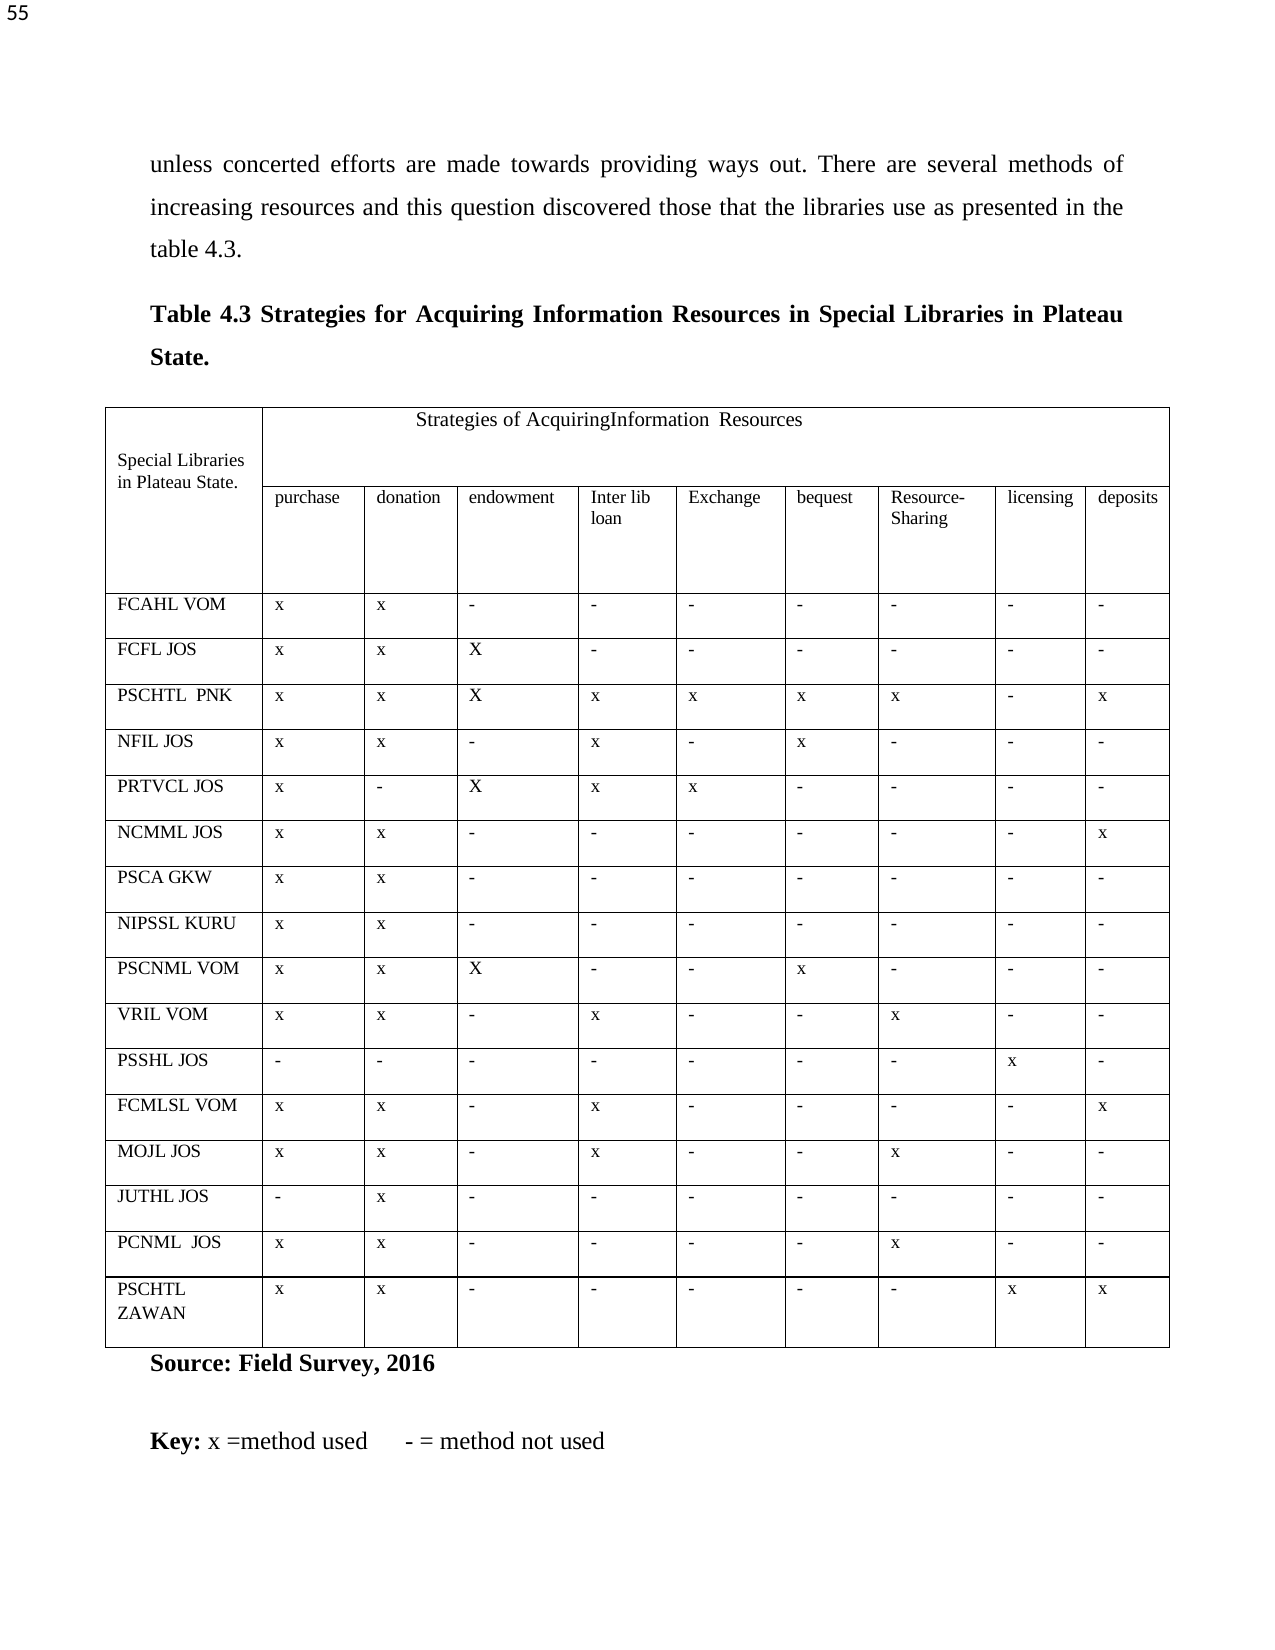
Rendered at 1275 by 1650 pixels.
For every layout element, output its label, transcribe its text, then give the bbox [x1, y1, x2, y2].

table_cell - [677, 1232, 785, 1276]
table_cell Inter lib loan [579, 487, 676, 592]
table_cell PCNML JOS [106, 1232, 262, 1276]
table_cell - [786, 594, 878, 638]
table_cell - [579, 1278, 676, 1347]
table_cell - [879, 776, 995, 820]
subtitle Table 4.3 Strategies for Acquiring Information Resources in Special Libraries in Plateau State. [150, 299, 1124, 371]
table_cell - [1086, 730, 1169, 775]
table_cell x [263, 913, 364, 957]
table_cell x [579, 730, 676, 775]
table_cell - [786, 1004, 878, 1048]
table_cell x [1086, 821, 1169, 866]
table_cell - [677, 1186, 785, 1231]
table_cell - [458, 1141, 578, 1185]
table_cell - [677, 594, 785, 638]
table_cell - [879, 1278, 995, 1347]
table_cell x [996, 1278, 1085, 1347]
table_cell x [786, 958, 878, 1003]
table_cell MOJL JOS [106, 1141, 262, 1185]
table_cell x [365, 958, 457, 1003]
table_cell - [996, 776, 1085, 820]
table_cell - [458, 594, 578, 638]
table_cell - [996, 1186, 1085, 1231]
table_cell x [1086, 1095, 1169, 1140]
table_cell FCFL JOS [106, 639, 262, 683]
table_cell - [677, 821, 785, 866]
table_cell - [677, 1004, 785, 1048]
table_cell - [1086, 1186, 1169, 1231]
table_cell - [677, 1095, 785, 1140]
table_cell - [579, 1186, 676, 1231]
table_cell - [458, 1186, 578, 1231]
table_cell - [677, 1278, 785, 1347]
table_cell PSSHL JOS [106, 1049, 262, 1094]
table_cell x [263, 1141, 364, 1185]
table_cell - [1086, 594, 1169, 638]
table_cell x [365, 1095, 457, 1140]
table_cell - [458, 821, 578, 866]
table_cell - [579, 1049, 676, 1094]
table_cell x [786, 730, 878, 775]
table_cell x [365, 685, 457, 729]
table_cell - [677, 1141, 785, 1185]
table_cell - [786, 1049, 878, 1094]
table_cell x [996, 1049, 1085, 1094]
table_cell - [879, 1095, 995, 1140]
table_cell - [786, 1141, 878, 1185]
table_cell x [263, 1095, 364, 1140]
table_cell - [677, 730, 785, 775]
table_cell x [879, 1141, 995, 1185]
table_cell PSCHTL ZAWAN [106, 1278, 262, 1347]
table_cell - [786, 821, 878, 866]
table_cell - [786, 913, 878, 957]
table_cell x [263, 776, 364, 820]
table_cell - [786, 1186, 878, 1231]
table_cell - [879, 958, 995, 1003]
table_cell - [263, 1186, 364, 1231]
table_cell x [365, 821, 457, 866]
table_cell - [1086, 1232, 1169, 1276]
table_cell - [879, 821, 995, 866]
table_cell - [786, 1232, 878, 1276]
table_cell FCMLSL VOM [106, 1095, 262, 1140]
table_cell NFIL JOS [106, 730, 262, 775]
table_cell X [458, 639, 578, 683]
table_cell x [263, 1232, 364, 1276]
table_cell - [1086, 913, 1169, 957]
table_cell - [996, 594, 1085, 638]
table_cell - [996, 1095, 1085, 1140]
table_header Special Libraries in Plateau State. [106, 408, 262, 592]
table_cell - [1086, 639, 1169, 683]
table_cell - [458, 1004, 578, 1048]
table_cell - [1086, 1141, 1169, 1185]
table_cell - [458, 1232, 578, 1276]
table_cell x [263, 1004, 364, 1048]
table_cell x [1086, 685, 1169, 729]
table_cell - [996, 1232, 1085, 1276]
table_cell - [458, 1278, 578, 1347]
table_cell - [786, 1278, 878, 1347]
table_cell PRTVCL JOS [106, 776, 262, 820]
table_cell x [365, 1141, 457, 1185]
table_cell x [879, 685, 995, 729]
table_cell x [365, 639, 457, 683]
table_cell x [263, 1278, 364, 1347]
table_cell Exchange [677, 487, 785, 592]
table_cell x [365, 1232, 457, 1276]
table_cell JUTHL JOS [106, 1186, 262, 1231]
table_cell x [263, 594, 364, 638]
table_cell licensing [996, 487, 1085, 592]
table_cell x [1086, 1278, 1169, 1347]
table_cell x [579, 685, 676, 729]
table_cell - [996, 1141, 1085, 1185]
table_cell - [1086, 958, 1169, 1003]
table_cell - [579, 913, 676, 957]
table_cell x [263, 958, 364, 1003]
table_cell - [677, 639, 785, 683]
table_cell x [365, 730, 457, 775]
table_cell - [996, 730, 1085, 775]
table_cell x [579, 1095, 676, 1140]
table_cell endowment [458, 487, 578, 592]
table_cell x [879, 1004, 995, 1048]
table_cell - [365, 1049, 457, 1094]
table_cell x [579, 1004, 676, 1048]
table_cell - [996, 867, 1085, 912]
table_cell - [1086, 1049, 1169, 1094]
table_cell - [677, 913, 785, 957]
table_cell - [579, 594, 676, 638]
text unless concerted efforts are made towards providing ways out. There are several methods of increasing resources and this question discovered those that the libraries use as presented in the table 4.3. [150, 149, 1125, 263]
table_cell donation [365, 487, 457, 592]
table_cell - [996, 913, 1085, 957]
table_cell - [579, 639, 676, 683]
table_cell X [458, 958, 578, 1003]
table_cell x [263, 867, 364, 912]
table_cell - [879, 594, 995, 638]
table_cell x [365, 1004, 457, 1048]
table_cell x [579, 776, 676, 820]
table_cell PSCA GKW [106, 867, 262, 912]
table_cell VRIL VOM [106, 1004, 262, 1048]
table_cell - [786, 867, 878, 912]
table_cell - [677, 867, 785, 912]
table_cell - [458, 867, 578, 912]
table_cell x [579, 1141, 676, 1185]
table_cell - [1086, 867, 1169, 912]
table_cell PSCHTL PNK [106, 685, 262, 729]
table_cell X [458, 776, 578, 820]
table_cell - [786, 639, 878, 683]
table_cell - [879, 639, 995, 683]
table_cell PSCNML VOM [106, 958, 262, 1003]
table_cell - [879, 1186, 995, 1231]
table_cell - [879, 1049, 995, 1094]
table_cell NIPSSL KURU [106, 913, 262, 957]
table_cell - [996, 685, 1085, 729]
table_cell - [879, 730, 995, 775]
table_cell - [365, 776, 457, 820]
table_cell deposits [1086, 487, 1169, 592]
table_cell - [458, 1049, 578, 1094]
text Source: Field Survey, 2016 [150, 1348, 1194, 1377]
table_cell x [365, 913, 457, 957]
table_cell - [579, 1232, 676, 1276]
table_cell NCMML JOS [106, 821, 262, 866]
table_cell - [263, 1049, 364, 1094]
table_cell x [263, 685, 364, 729]
table_header Strategies of AcquiringInformation Resources [263, 408, 1169, 486]
table_cell - [458, 730, 578, 775]
table_cell - [879, 913, 995, 957]
table_cell x [263, 730, 364, 775]
table_cell X [458, 685, 578, 729]
table_cell - [579, 958, 676, 1003]
table_cell x [786, 685, 878, 729]
table_cell - [996, 639, 1085, 683]
text Key: x =method used - = method not used [150, 1426, 1194, 1454]
table_cell - [879, 867, 995, 912]
table_cell - [786, 1095, 878, 1140]
table_cell - [1086, 1004, 1169, 1048]
table_cell - [1086, 776, 1169, 820]
table_cell - [579, 821, 676, 866]
table_cell - [996, 958, 1085, 1003]
table_cell FCAHL VOM [106, 594, 262, 638]
table_cell x [677, 685, 785, 729]
table_cell bequest [786, 487, 878, 592]
table_cell - [786, 776, 878, 820]
table_cell - [996, 1004, 1085, 1048]
table_cell x [365, 1278, 457, 1347]
table_cell x [879, 1232, 995, 1276]
table_cell - [677, 958, 785, 1003]
table_cell x [365, 594, 457, 638]
table_cell purchase [263, 487, 364, 592]
table_cell - [996, 821, 1085, 866]
table_cell x [677, 776, 785, 820]
table_cell x [263, 821, 364, 866]
table_cell x [263, 639, 364, 683]
table_cell x [365, 867, 457, 912]
table_cell - [458, 913, 578, 957]
table_cell - [579, 867, 676, 912]
table_cell - [458, 1095, 578, 1140]
table_cell Resource- Sharing [879, 487, 995, 592]
table_cell - [677, 1049, 785, 1094]
table_cell x [365, 1186, 457, 1231]
